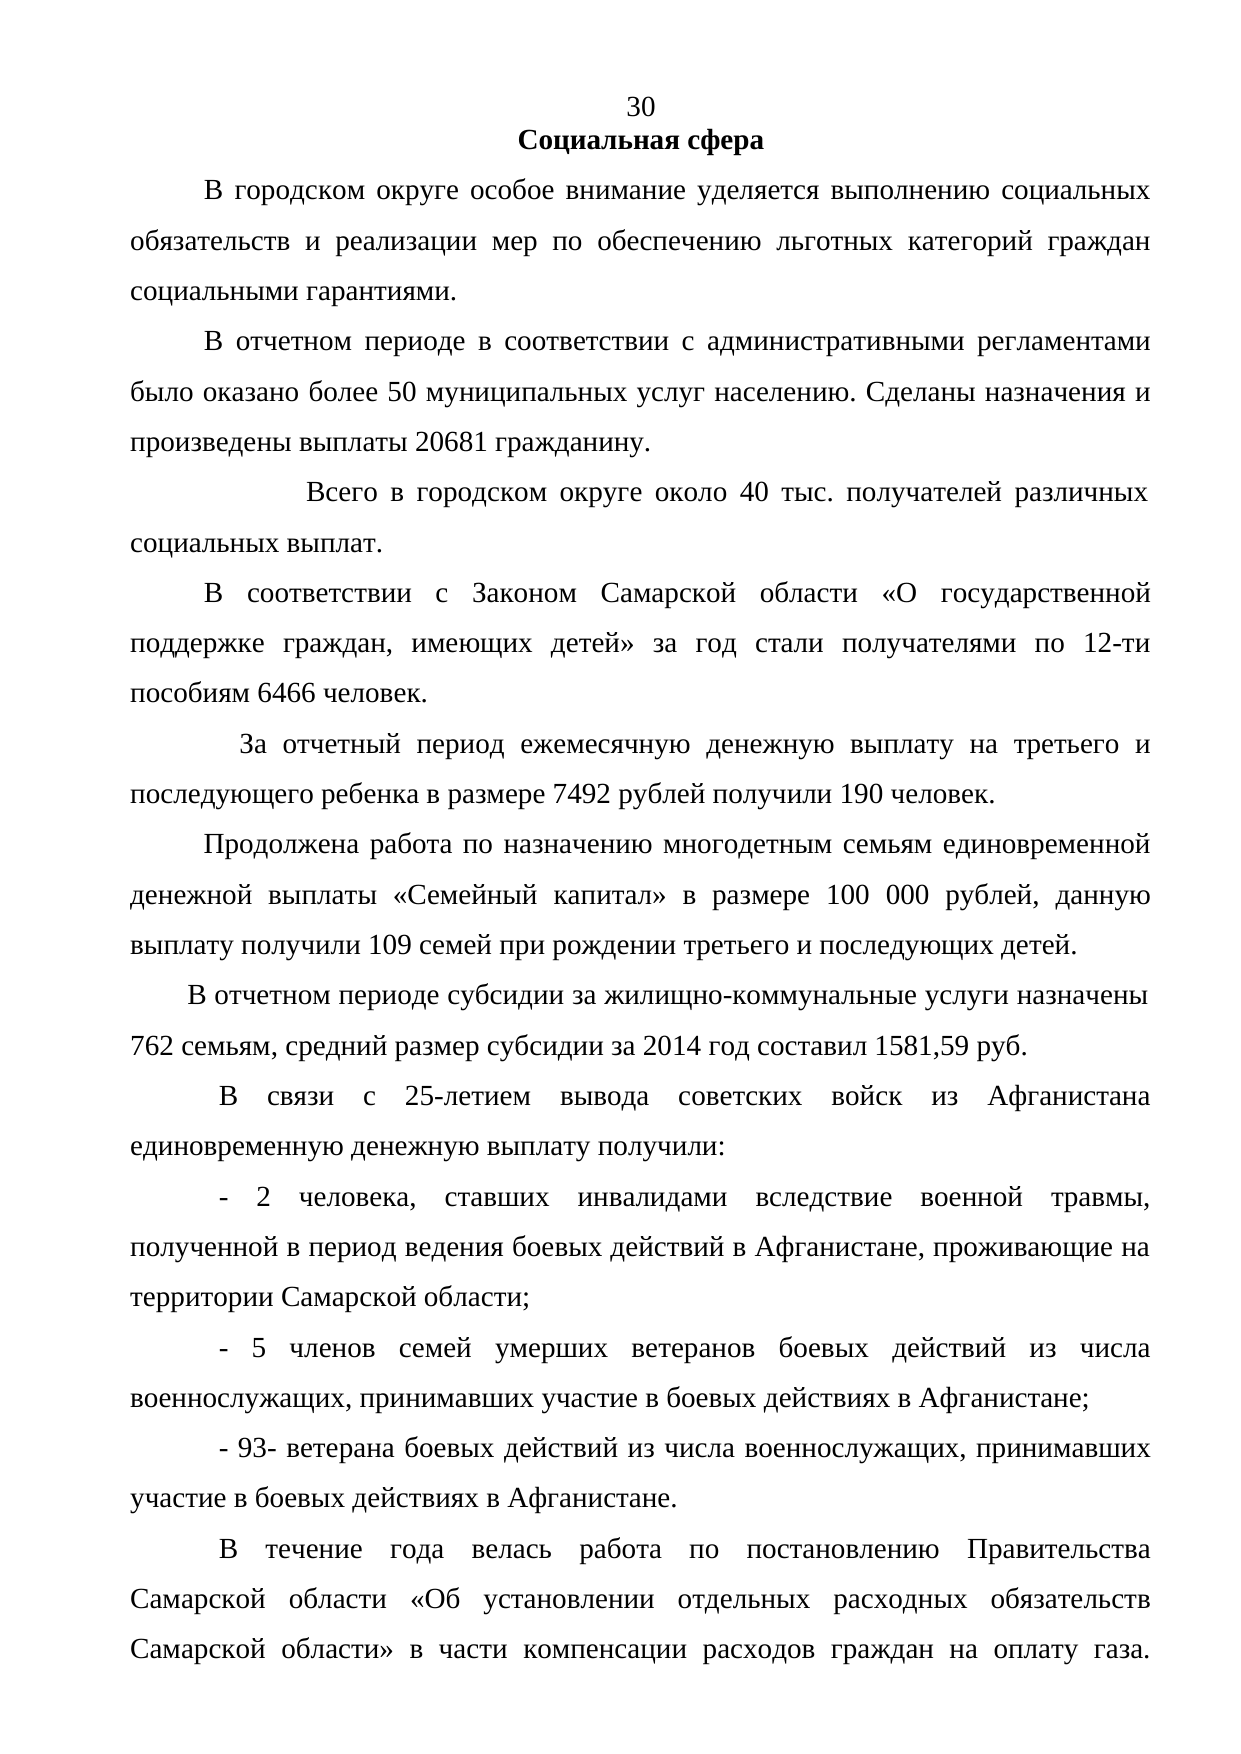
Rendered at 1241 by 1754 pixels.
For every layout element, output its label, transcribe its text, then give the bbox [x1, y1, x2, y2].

text Социальная сфера [130, 122, 1152, 156]
text Всего в городском округе около 40 тыс. получателей различных социальных выплат. [56, 474, 1152, 558]
text В отчетном периоде субсидии за жилищно-коммунальные услуги назначены 762 семьям, средний размер субсидии за 2014 год составил 1581,59 руб. [63, 977, 1152, 1061]
text В соответствии с Законом Самарской области «О государственной поддержке граждан, имеющих детей» за год стали получателями по 12-ти пособиям 6466 человек. [56, 575, 1152, 709]
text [130, 1531, 1152, 1665]
text В отчетном периоде в соответствии с административными регламентами было оказано более 50 муниципальных услуг населению. Сделаны назначения и произведены выплаты 20681 гражданину. [130, 323, 1152, 458]
text Продолжена работа по назначению многодетным семьям единовременной денежной выплаты «Семейный капитал» в размере 100 000 рублей, данную выплату получили 109 семей при рождении третьего и последующих детей. [130, 827, 1152, 961]
text В связи с 25-летием вывода советских войск из Афганистана единовременную денежную выплату получили: [130, 1078, 1152, 1162]
text - 2 человека, ставших инвалидами вследствие военной травмы, полученной в период ведения боевых действий в Афганистане, проживающие на территории Самарской области; [130, 1179, 1152, 1313]
text В городском округе особое внимание уделяется выполнению социальных обязательств и реализации мер по обеспечению льготных категорий граждан социальными гарантиями. [130, 172, 1152, 307]
text За отчетный период ежемесячную денежную выплату на третьего и последующего ребенка в размере 7492 рублей получили 190 человек. [130, 726, 1152, 810]
text - 5 членов семей умерших ветеранов боевых действий из числа военнослужащих, принимавших участие в боевых действиях в Афганистане; [130, 1330, 1152, 1413]
text - 93- ветерана боевых действий из числа военнослужащих, принимавших участие в боевых действиях в Афганистане. [130, 1430, 1152, 1514]
